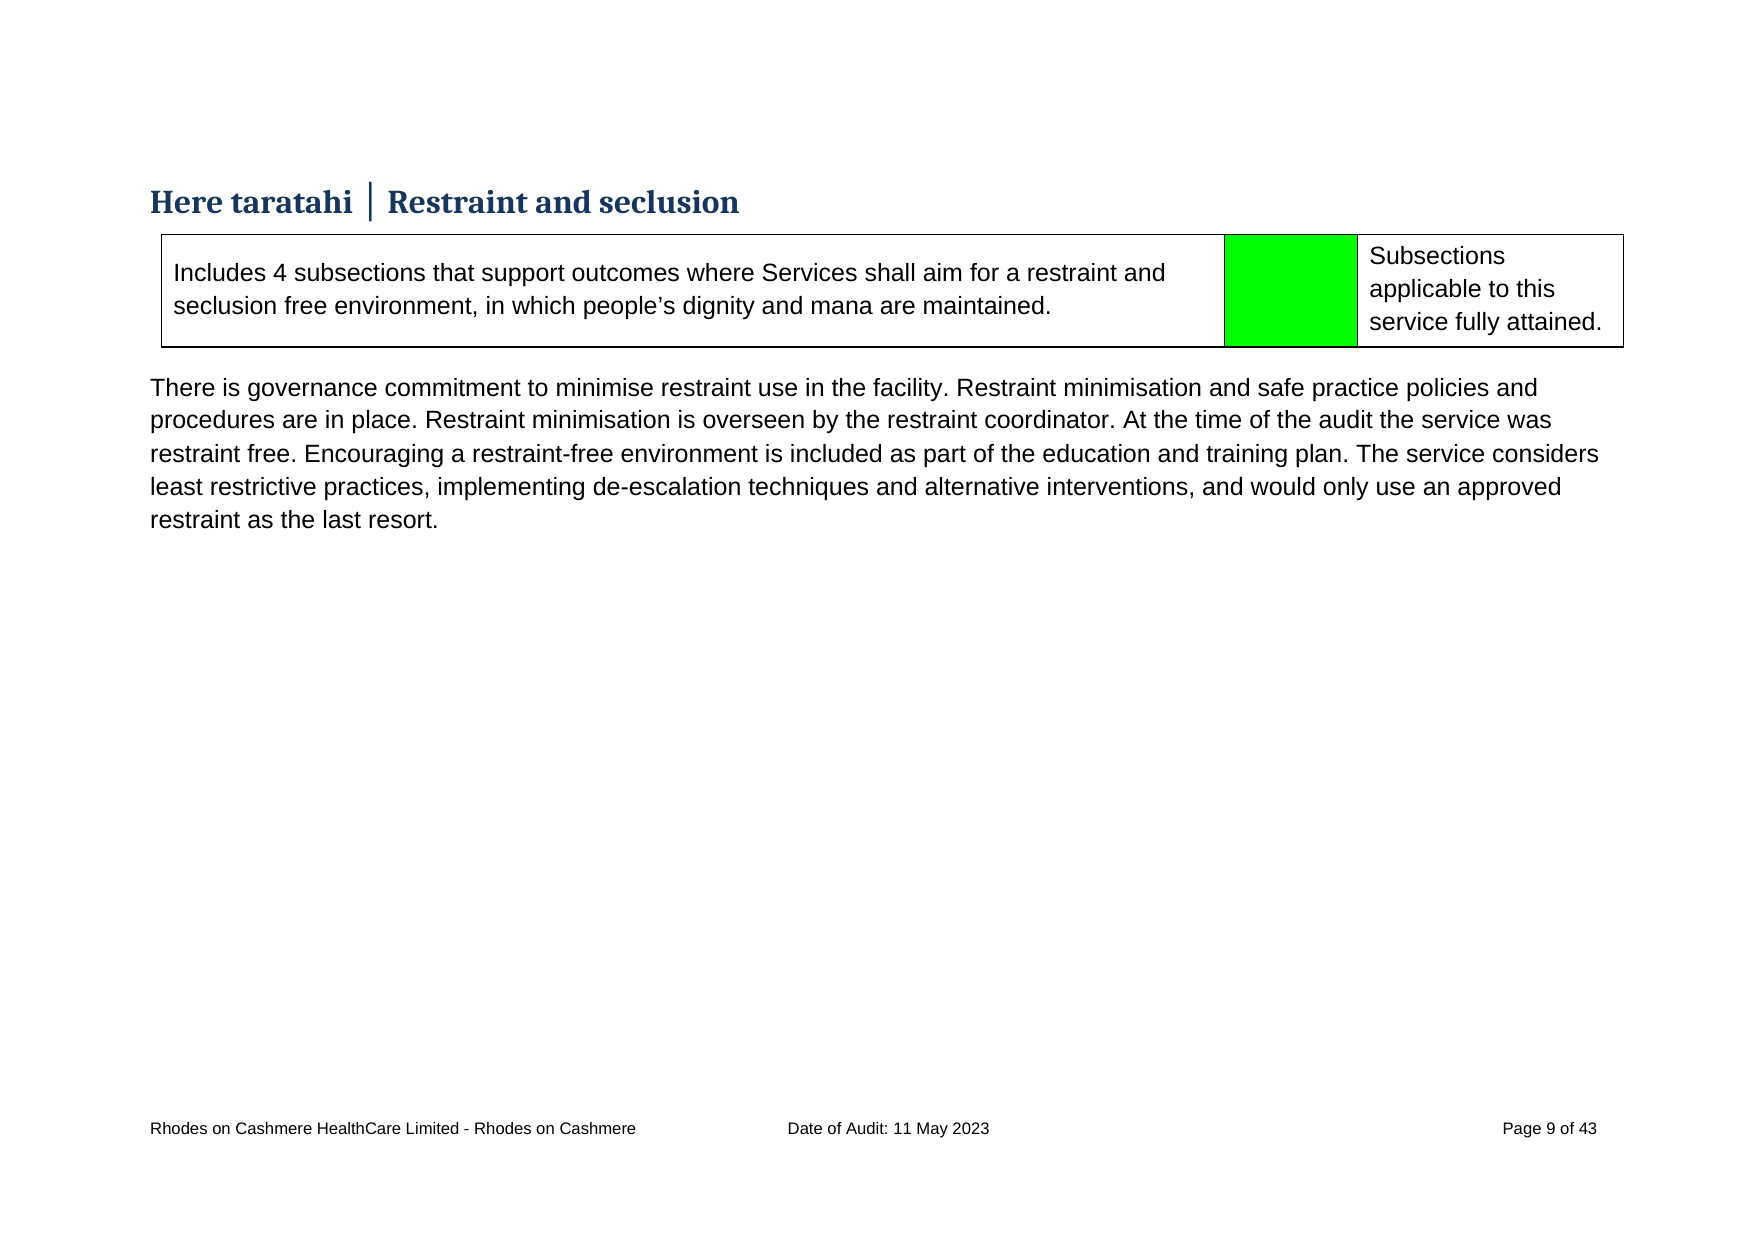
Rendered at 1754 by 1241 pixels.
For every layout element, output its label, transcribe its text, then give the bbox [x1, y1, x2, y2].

table_header Subsections applicable to this service fully attained. [1358, 235, 1623, 346]
table_header Includes 4 subsections that support outcomes where Services shall aim for a restraint and seclusion free environment, in which people’s dignity and mana are maintained. [162, 235, 1224, 346]
text There is governance commitment to minimise restraint use in the facility. Restraint minimisation and safe practice policies and procedures are in place. Restraint minimisation is overseen by the restraint coordinator. At the time of the audit the service was restraint free. Encouraging a restraint-free environment is included as part of the education and training plan. The service considers least restrictive practices, implementing de-escalation techniques and alternative interventions, and would only use an approved restraint as the last resort. [150, 372, 1604, 533]
table_header [1225, 235, 1357, 346]
subtitle Here taratahi │ Restraint and seclusion [371, 183, 1604, 221]
subtitle Here taratahi │ Restraint and seclusion [150, 183, 369, 221]
